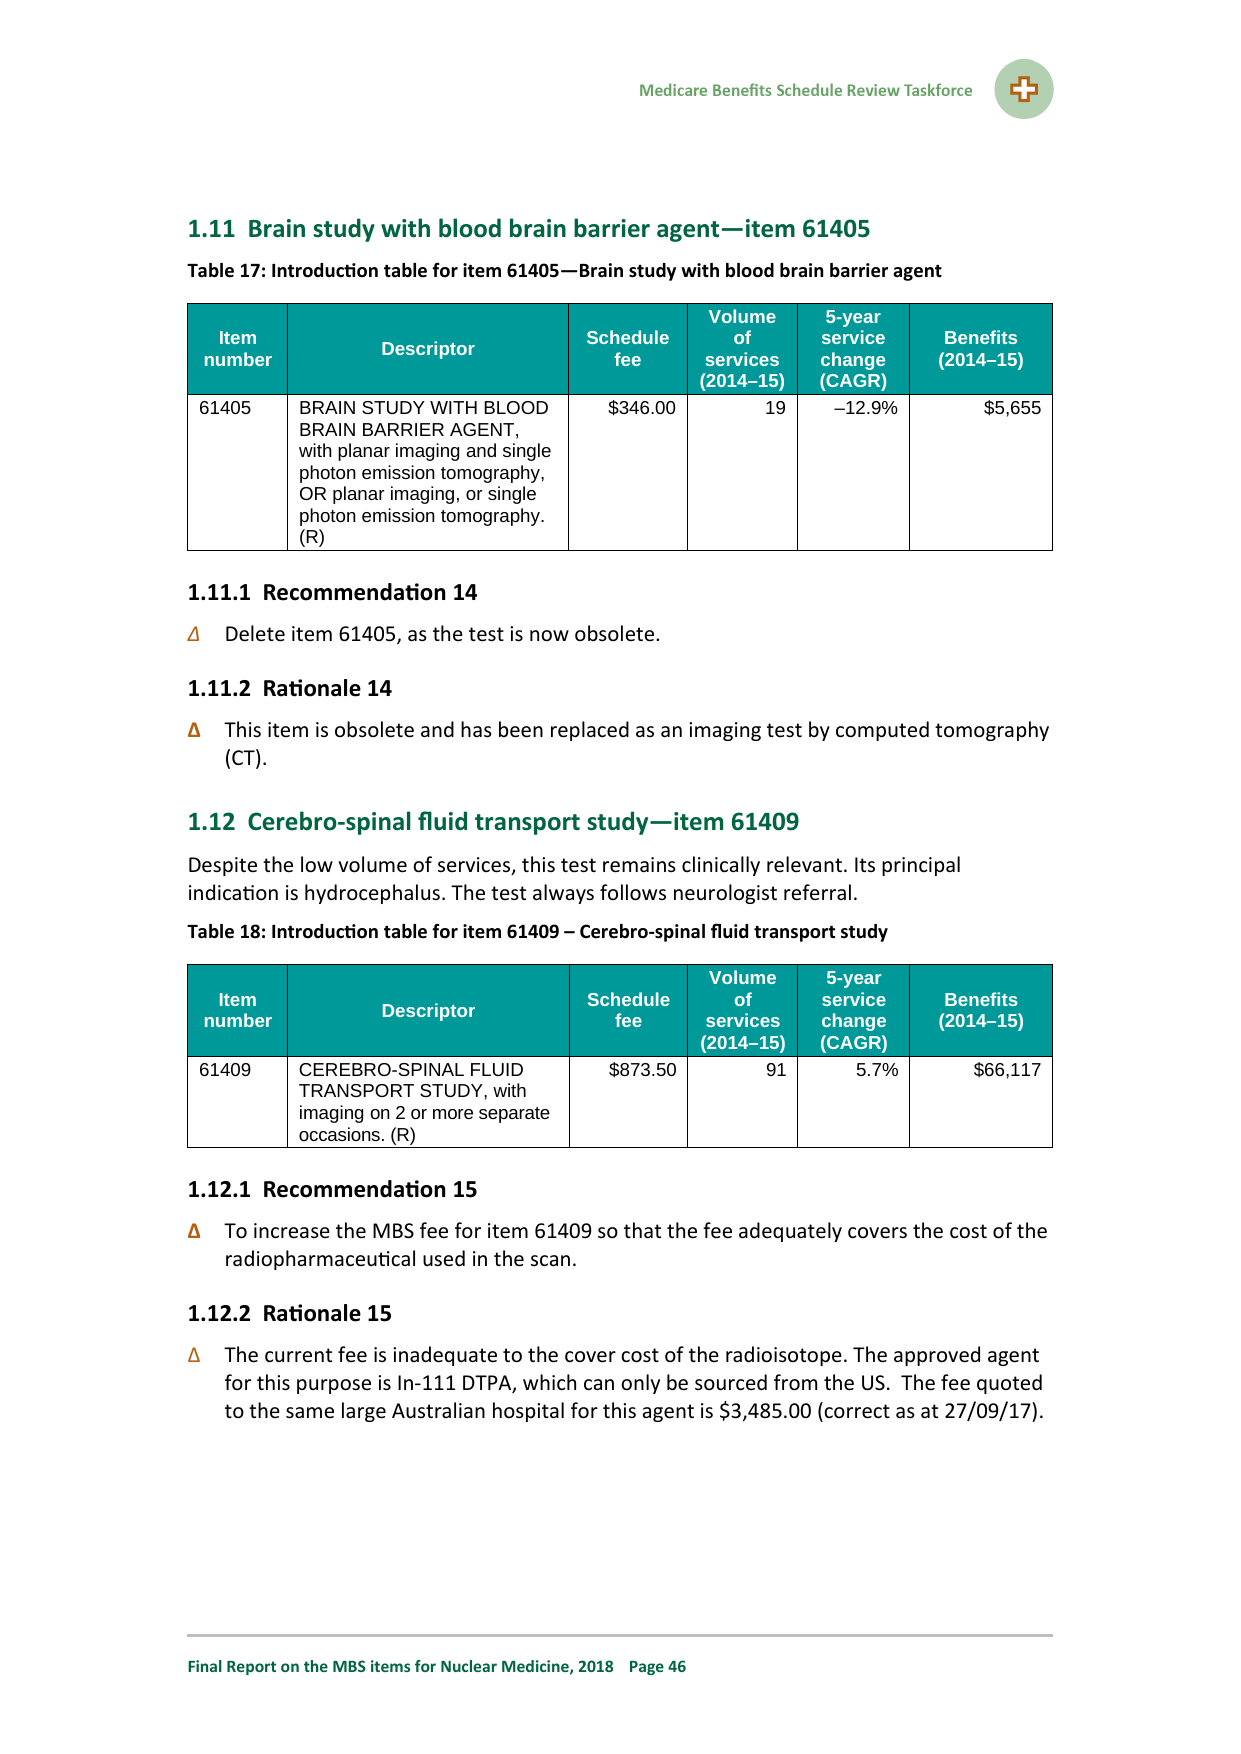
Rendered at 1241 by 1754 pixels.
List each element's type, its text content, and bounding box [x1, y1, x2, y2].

subtitle Rationale 15 [187, 1297, 1053, 1328]
table_cell CEREBRO-SPINAL FLUID TRANSPORT STUDY, with imaging on 2 or more separate occasions. (R) [288, 1057, 569, 1147]
subtitle Rationale 14 [187, 672, 1053, 703]
table_header 5-year service change (CAGR) [798, 304, 909, 394]
table_cell BRAIN STUDY WITH BLOOD BRAIN BARRIER AGENT, with planar imaging and single photon emission tomography, OR planar imaging, or single photon emission tomography. (R) [288, 395, 568, 550]
table_cell $873.50 [570, 1057, 687, 1147]
table_cell 61405 [188, 395, 287, 550]
table_cell 61409 [188, 1057, 287, 1147]
table_cell 19 [688, 395, 797, 550]
subtitle Recommendation 15 [187, 1173, 1053, 1203]
table_header Item number [188, 965, 287, 1056]
picture [0, 0, 1241, 121]
table_header Volume of services (2014–15) [688, 965, 797, 1056]
table_header Benefits (2014–15) [910, 965, 1052, 1056]
table_cell –12.9% [798, 395, 909, 550]
subtitle Recommendation 14 [187, 576, 1053, 607]
text Despite the low volume of services, this test remains clinically relevant. Its principal indication is hydrocephalus. The test always follows neurologist referral. [187, 850, 1053, 906]
table_cell $66,117 [910, 1057, 1052, 1147]
list The current fee is inadequate to the cover cost of the radioisotope. The approved agent for this purpose is In-111 DTPA, which can only be sourced from the US. The fee quoted to the same large Australian hospital for this agent is $3,485.00 (correct as at 27/09/17). [187, 1340, 1053, 1424]
table_header Schedule fee [570, 965, 687, 1056]
subtitle Brain study with blood brain barrier agent—item 61405 [187, 211, 1053, 244]
table_cell 5.7% [798, 1057, 909, 1147]
table_header Benefits (2014–15) [910, 304, 1052, 394]
list To increase the MBS fee for item 61409 so that the fee adequately covers the cost of the radiopharmaceutical used in the scan. [187, 1216, 1053, 1272]
table_header 5-year service change (CAGR) [798, 965, 909, 1056]
subtitle Cerebro-spinal fluid transport study—item 61409 [187, 804, 1053, 837]
text Table 17: Introduction table for item 61405—Brain study with blood brain barrier agent [187, 257, 1053, 282]
table_cell $346.00 [569, 395, 687, 550]
table_header Schedule fee [569, 304, 687, 394]
table_header Item number [188, 304, 287, 394]
table_cell $5,655 [910, 395, 1052, 550]
table_header Descriptor [288, 965, 569, 1056]
table_cell 91 [688, 1057, 797, 1147]
list Delete item 61405, as the test is now obsolete. [187, 619, 1053, 647]
list This item is obsolete and has been replaced as an imaging test by computed tomography (CT). [187, 715, 1053, 771]
table_header Volume of services (2014–15) [688, 304, 797, 394]
text Table 18: Introduction table for item 61409 – Cerebro-spinal fluid transport study [187, 918, 1053, 944]
table_header Descriptor [288, 304, 568, 394]
